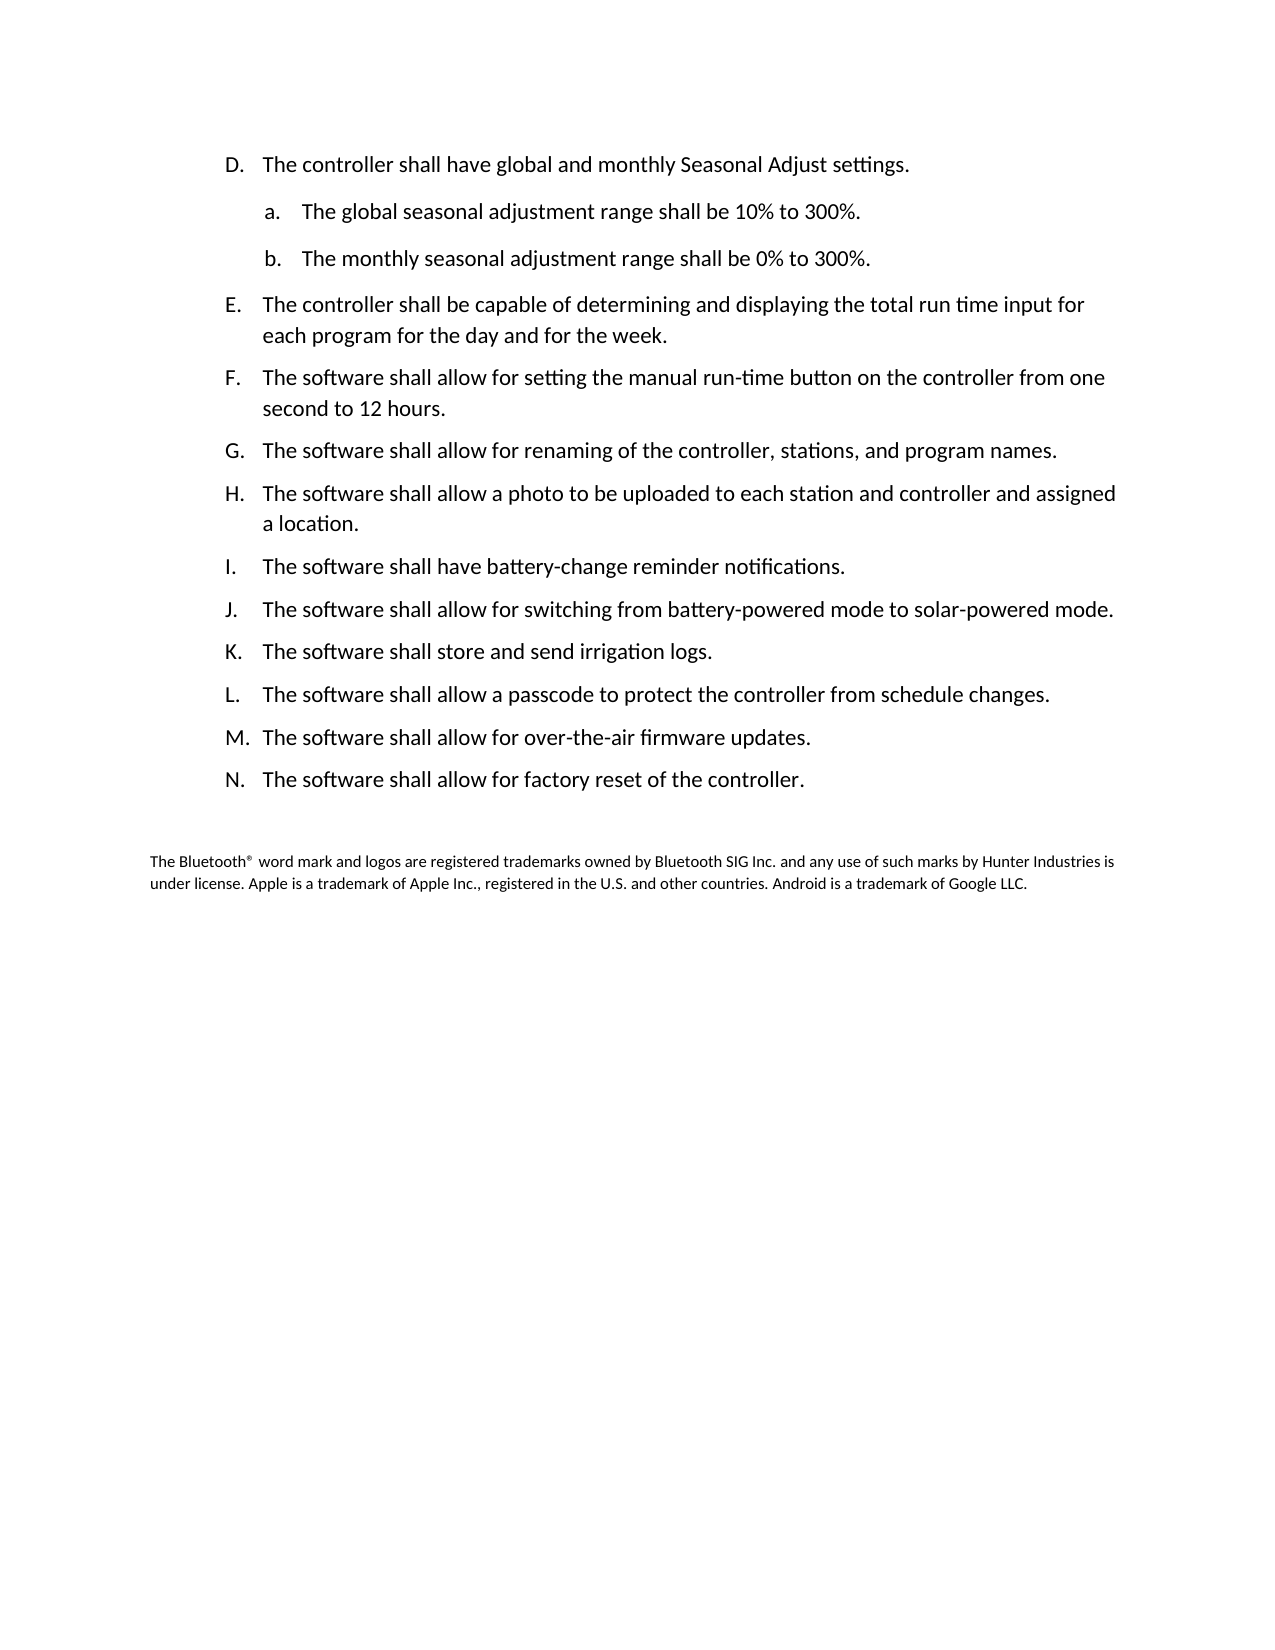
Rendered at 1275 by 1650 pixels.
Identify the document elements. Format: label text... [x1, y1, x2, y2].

list The software shall allow a passcode to protect the controller from schedule changes. [225, 680, 1125, 708]
list The global seasonal adjustment range shall be 10% to 300%. [264, 197, 1125, 225]
list The software shall allow for over-the-air firmware updates. [225, 723, 1125, 751]
list The software shall allow for setting the manual run-time button on the controller from one second to 12 hours. [225, 363, 1125, 422]
list The controller shall have global and monthly Seasonal Adjust settings. [225, 150, 1125, 178]
list The software shall store and send irrigation logs. [225, 637, 1125, 666]
list The software shall allow for renaming of the controller, stations, and program names. [225, 436, 1125, 464]
text The Bluetooth® word mark and logos are registered trademarks owned by Bluetooth SIG Inc. and any use of such marks by Hunter Industries is under license. Apple is a trademark of Apple Inc., registered in the U.S. and other countries. Android is a trademark of Google LLC. [150, 851, 1125, 893]
list The software shall allow for switching from battery-powered mode to solar-powered mode. [225, 595, 1125, 623]
list The controller shall be capable of determining and displaying the total run time input for each program for the day and for the week. [225, 291, 1125, 349]
list The monthly seasonal adjustment range shall be 0% to 300%. [264, 244, 1125, 272]
list The software shall allow for factory reset of the controller. [225, 766, 1125, 794]
list The software shall allow a photo to be uploaded to each station and controller and assigned a location. [225, 479, 1125, 537]
list The software shall have battery-change reminder notifications. [225, 552, 1125, 580]
